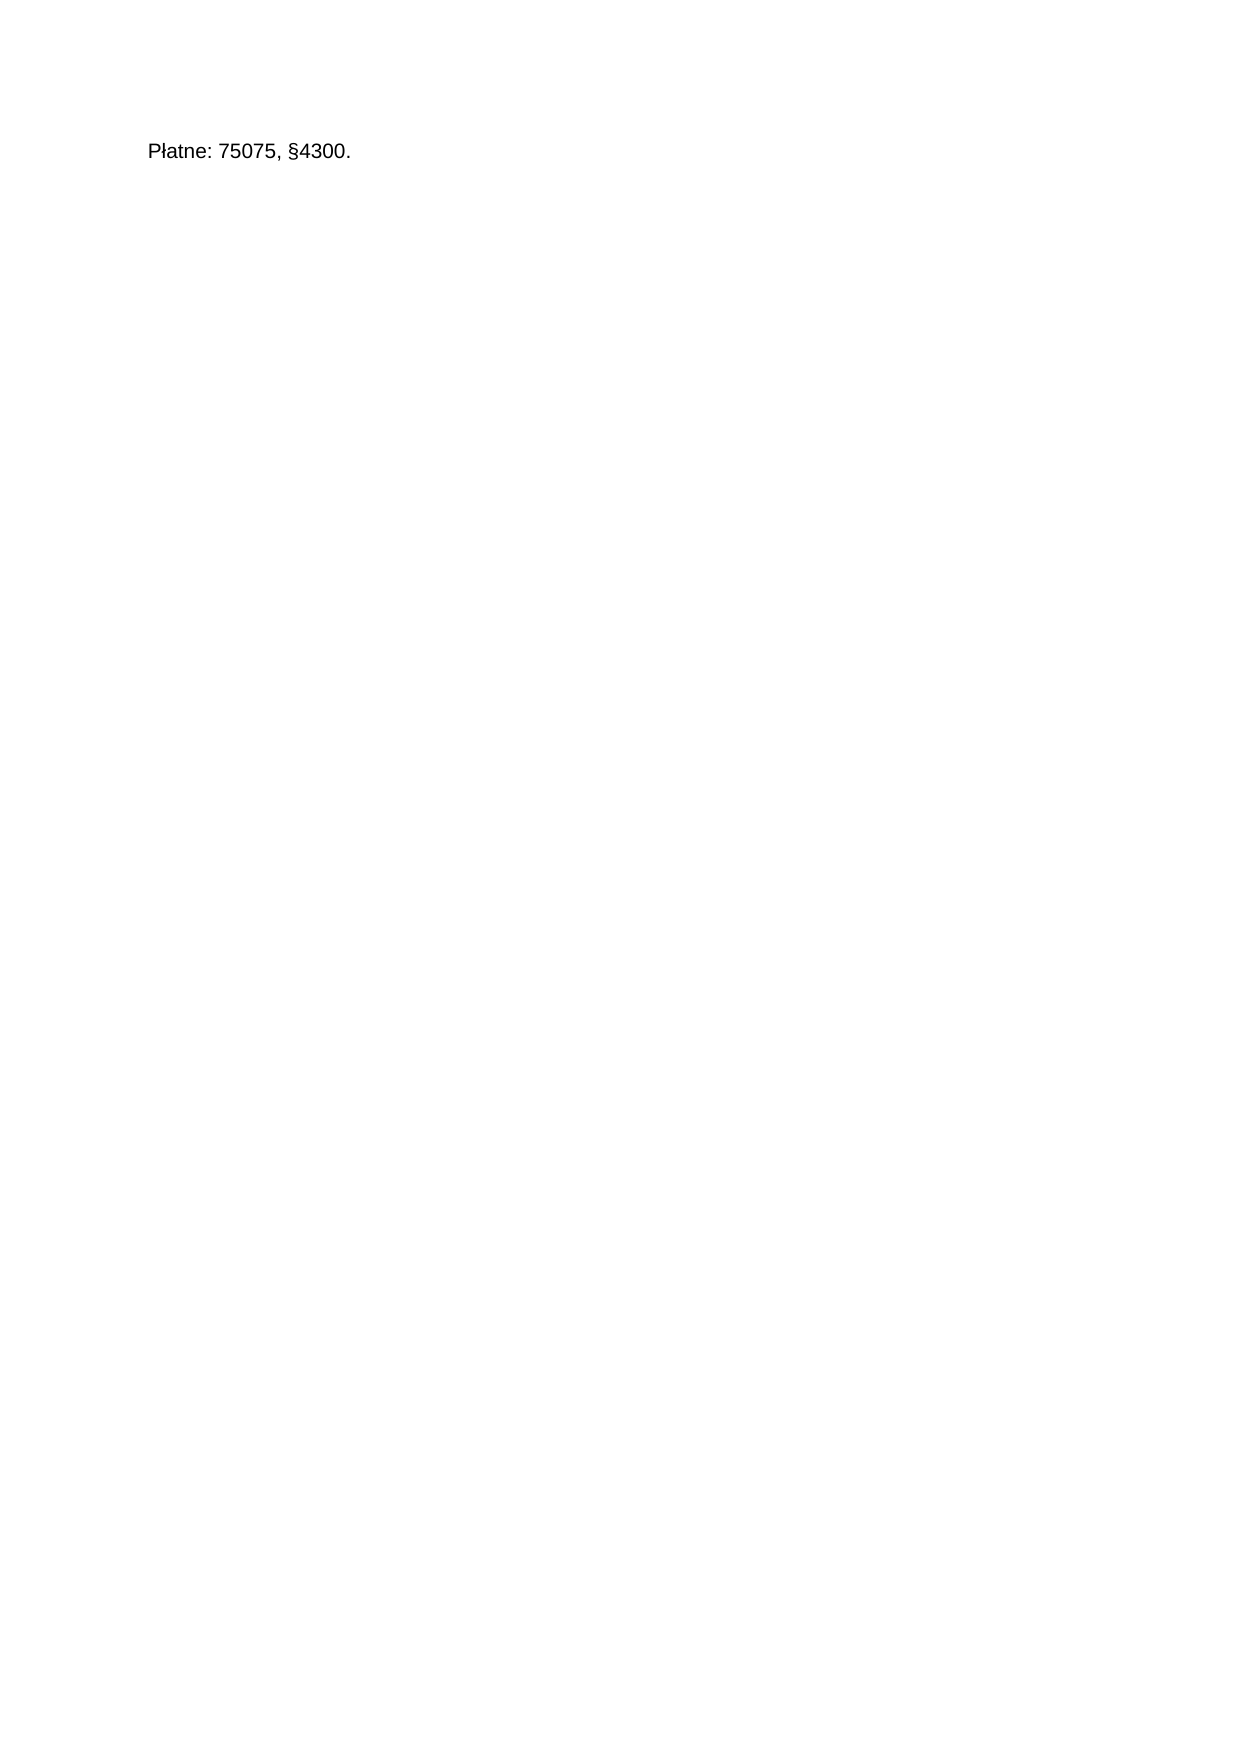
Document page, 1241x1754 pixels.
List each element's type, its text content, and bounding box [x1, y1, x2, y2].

text Płatne: 75075, §4300. [148, 139, 1093, 163]
